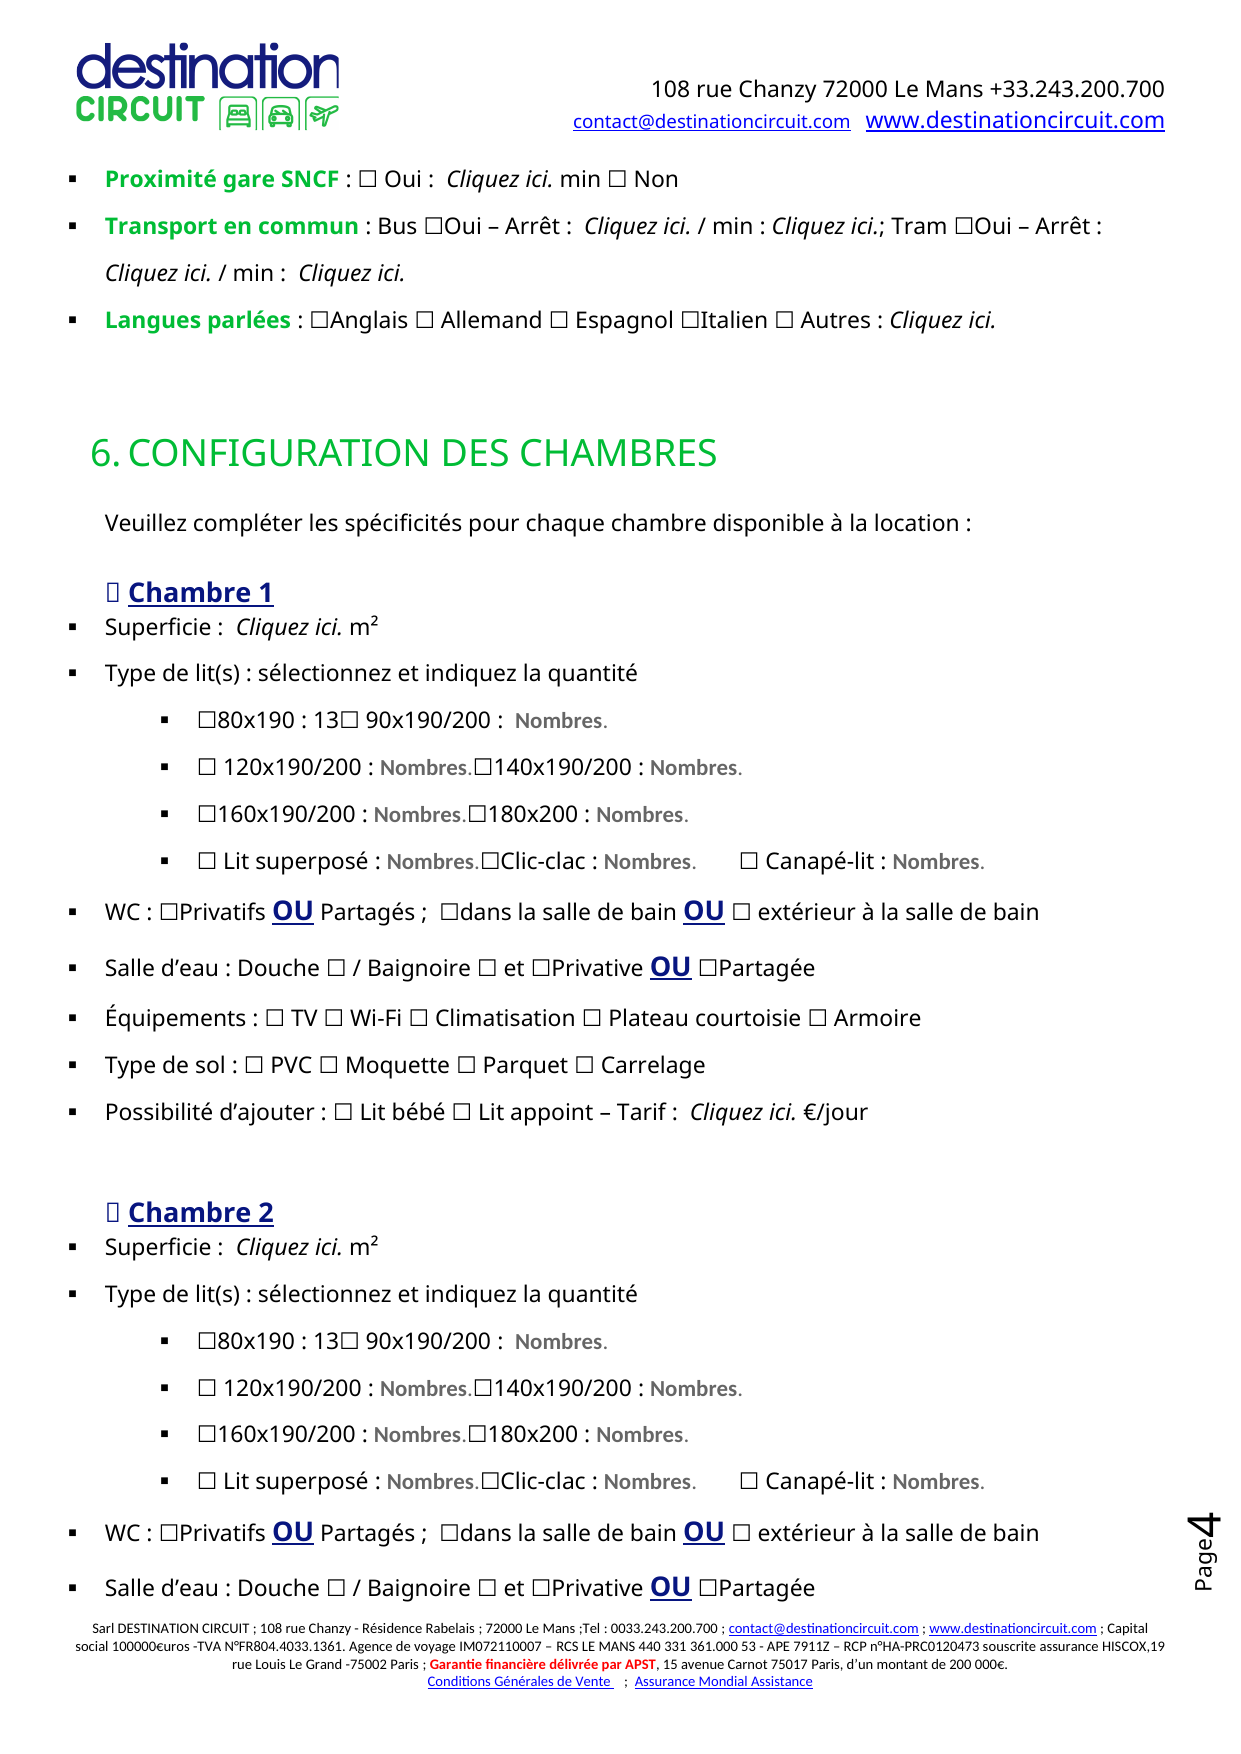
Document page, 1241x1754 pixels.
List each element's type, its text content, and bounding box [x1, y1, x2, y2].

list Lit superposé : Clic-clac : Canapé-lit : [159, 845, 1165, 876]
list Type de sol : PVC Moquette Parquet Carrelage [67, 1049, 1165, 1080]
list 80x190 : 90x190/200 : [159, 1324, 1165, 1356]
list Équipements : TV Wi-Fi Climatisation Plateau courtoisie Armoire [67, 1002, 1165, 1033]
list Proximité gare SNCF : Oui : min Non [67, 163, 1165, 194]
subtitle 🔹 Chambre 2 [104, 1194, 1165, 1231]
list 160x190/200 : 180x200 : [159, 798, 1165, 829]
list 120x190/200 : 140x190/200 : [159, 1371, 1165, 1403]
list WC : Privatifs OU Partagés ; dans la salle de bain OU extérieur à la salle de bain [67, 892, 1165, 928]
subtitle 🔹 Chambre 1 [104, 573, 1165, 610]
list Langues parlées : Anglais Allemand Espagnol Italien Autres : [67, 304, 1165, 335]
list Salle d’eau : Douche / Baignoire et Privative OU Partagée [67, 1567, 1165, 1604]
list Lit superposé : Clic-clac : Canapé-lit : [159, 1465, 1165, 1496]
list 80x190 : 90x190/200 : [159, 704, 1165, 735]
list Superficie : m² [67, 1231, 1165, 1262]
list Transport en commun : Bus Oui – Arrêt : / min : ; Tram Oui – Arrêt : / min : [67, 210, 1165, 288]
list Salle d’eau : Douche / Baignoire et Privative OU Partagée [67, 947, 1165, 984]
text Veuillez compléter les spécificités pour chaque chambre disponible à la location : [104, 507, 1165, 538]
list WC : Privatifs OU Partagés ; dans la salle de bain OU extérieur à la salle de bain [67, 1512, 1165, 1549]
list Type de lit(s) : sélectionnez et indiquez la quantité [67, 1278, 1165, 1309]
subtitle CONFIGURATION DES CHAMBRES [90, 427, 1165, 478]
list 120x190/200 : 140x190/200 : [159, 751, 1165, 782]
list Possibilité d’ajouter : Lit bébé Lit appoint – Tarif : €/jour [67, 1096, 1165, 1127]
picture [76, 42, 339, 131]
list Type de lit(s) : sélectionnez et indiquez la quantité [67, 657, 1165, 688]
list Superficie : m² [67, 610, 1165, 642]
list 160x190/200 : 180x200 : [159, 1418, 1165, 1449]
